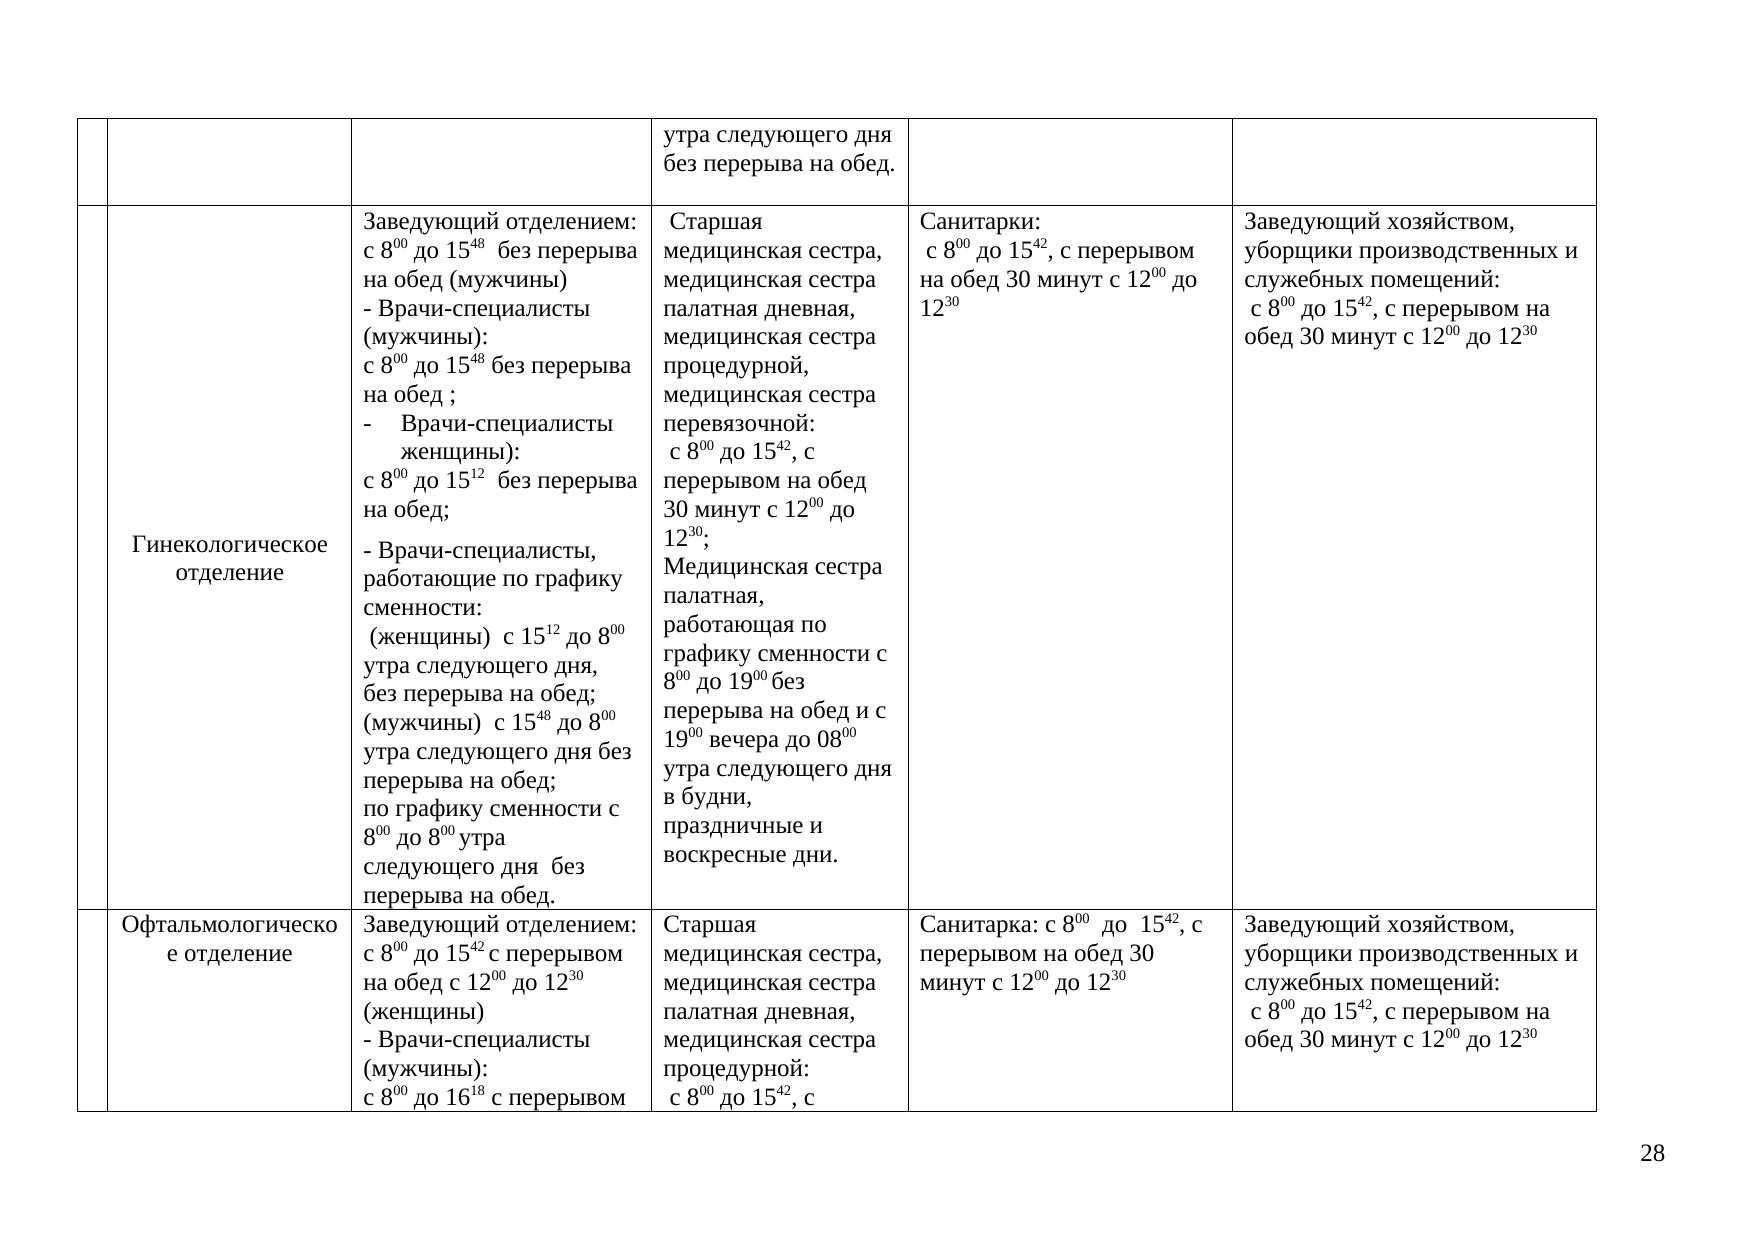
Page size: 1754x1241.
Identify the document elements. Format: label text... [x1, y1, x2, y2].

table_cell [909, 119, 1232, 205]
table_cell Санитарки: с 800 до 1542, с перерывом на обед 30 минут с 1200 до 1230 [909, 206, 1232, 908]
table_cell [652, 119, 908, 205]
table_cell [108, 119, 351, 205]
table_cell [1233, 910, 1596, 1111]
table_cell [909, 910, 1232, 1111]
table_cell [108, 910, 351, 1111]
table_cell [1233, 119, 1596, 205]
table_cell [78, 910, 107, 1111]
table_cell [652, 910, 908, 1111]
table_cell Гинекологическое отделение [108, 206, 351, 908]
table_cell Заведующий отделением: с 800 до 1548 без перерыва на обед (мужчины) - Врачи-специалисты (мужчины): с 800 до 1548 без перерыва на обед ; Врачи-специалисты женщины): с 800 до 1512 без перерыва на обед; - Врачи-специалисты, работающие по графику сменности: (женщины) с 1512 до 800 утра следующего дня, без перерыва на обед; (мужчины) с 1548 до 800 утра следующего дня без перерыва на обед; по графику сменности с 800 до 800 утра следующего дня без перерыва на обед. [352, 206, 651, 908]
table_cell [352, 119, 651, 205]
table_cell [78, 119, 107, 205]
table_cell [352, 910, 651, 1111]
table_cell [78, 206, 107, 908]
table_cell Заведующий хозяйством, уборщики производственных и служебных помещений: с 800 до 1542, с перерывом на обед 30 минут с 1200 до 1230 [1233, 206, 1596, 908]
table_cell Старшая медицинская сестра, медицинская сестра палатная дневная, медицинская сестра процедурной, медицинская сестра перевязочной: с 800 до 1542, с перерывом на обед 30 минут с 1200 до 1230; Медицинская сестра палатная, работающая по графику сменности с 800 до 1900 без перерыва на обед и с 1900 вечера до 0800 утра следующего дня в будни, праздничные и воскресные дни. [652, 206, 908, 908]
